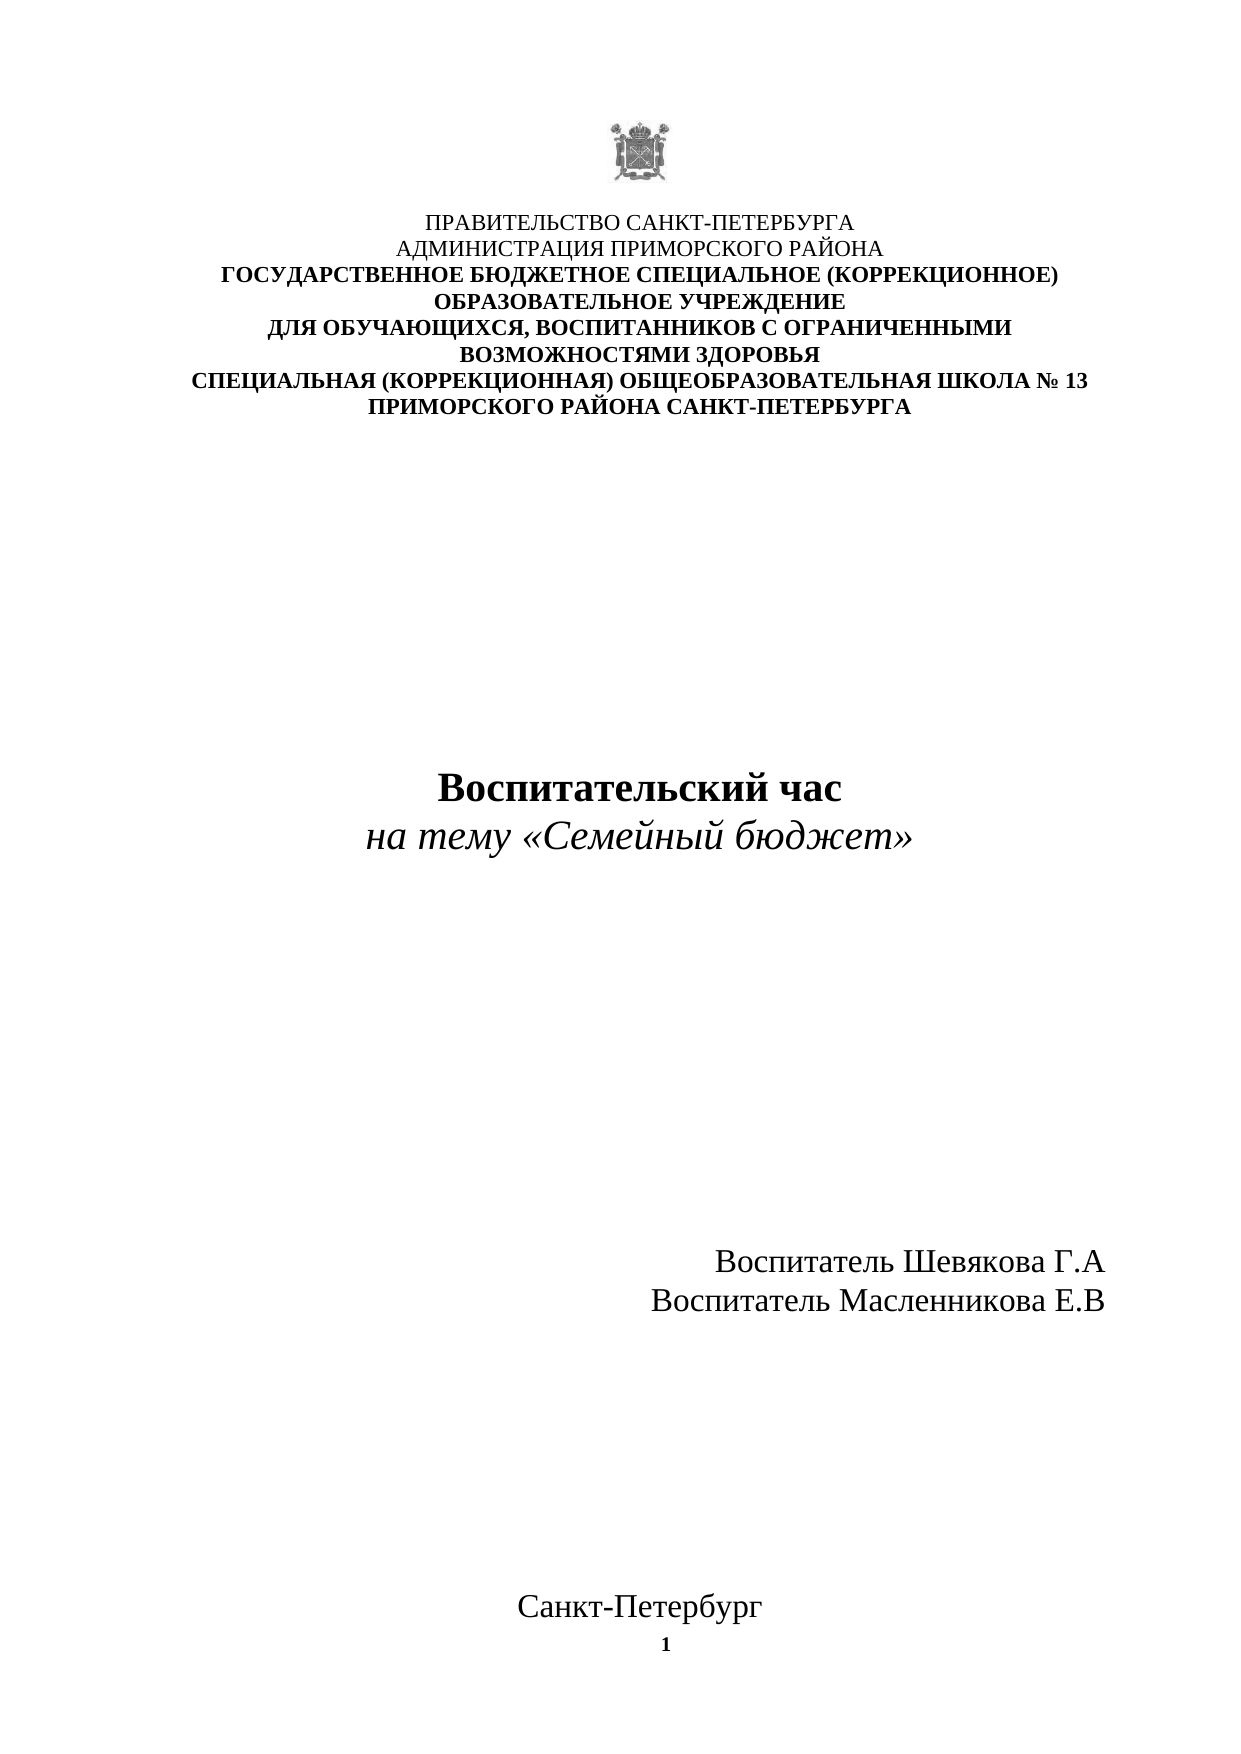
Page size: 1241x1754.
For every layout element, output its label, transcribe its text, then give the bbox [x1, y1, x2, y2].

text ГОСУДАРСТВЕННОЕ БЮДЖЕТНОЕ СПЕЦИАЛЬНОЕ (КОРРЕКЦИОННОЕ) [174, 262, 1106, 288]
text ОБРАЗОВАТЕЛЬНОЕ УЧРЕЖДЕНИЕ [174, 288, 1106, 314]
text Воспитатель Шевякова Г.А [174, 1241, 1106, 1280]
text АДМИНИСТРАЦИЯ ПРИМОРСКОГО РАЙОНА [174, 235, 1106, 262]
text Воспитательский час [174, 762, 1106, 810]
text Воспитатель Масленникова Е.В [174, 1280, 1106, 1318]
text ДЛЯ ОБУЧАЮЩИХСЯ, ВОСПИТАННИКОВ С ОГРАНИЧЕННЫМИ ВОЗМОЖНОСТЯМИ ЗДОРОВЬЯ [174, 314, 1106, 367]
text ПРИМОРСКОГО РАЙОНА САНКТ-ПЕТЕРБУРГА [174, 393, 1106, 420]
text на тему «Семейный бюджет» [174, 810, 1106, 858]
picture [607, 120, 673, 183]
text ПРАВИТЕЛЬСТВО САНКТ-ПЕТЕРБУРГА [174, 209, 1106, 235]
text Санкт-Петербург [174, 1586, 1106, 1625]
text СПЕЦИАЛЬНАЯ (КОРРЕКЦИОННАЯ) ОБЩЕОБРАЗОВАТЕЛЬНАЯ ШКОЛА № 13 [174, 367, 1106, 393]
